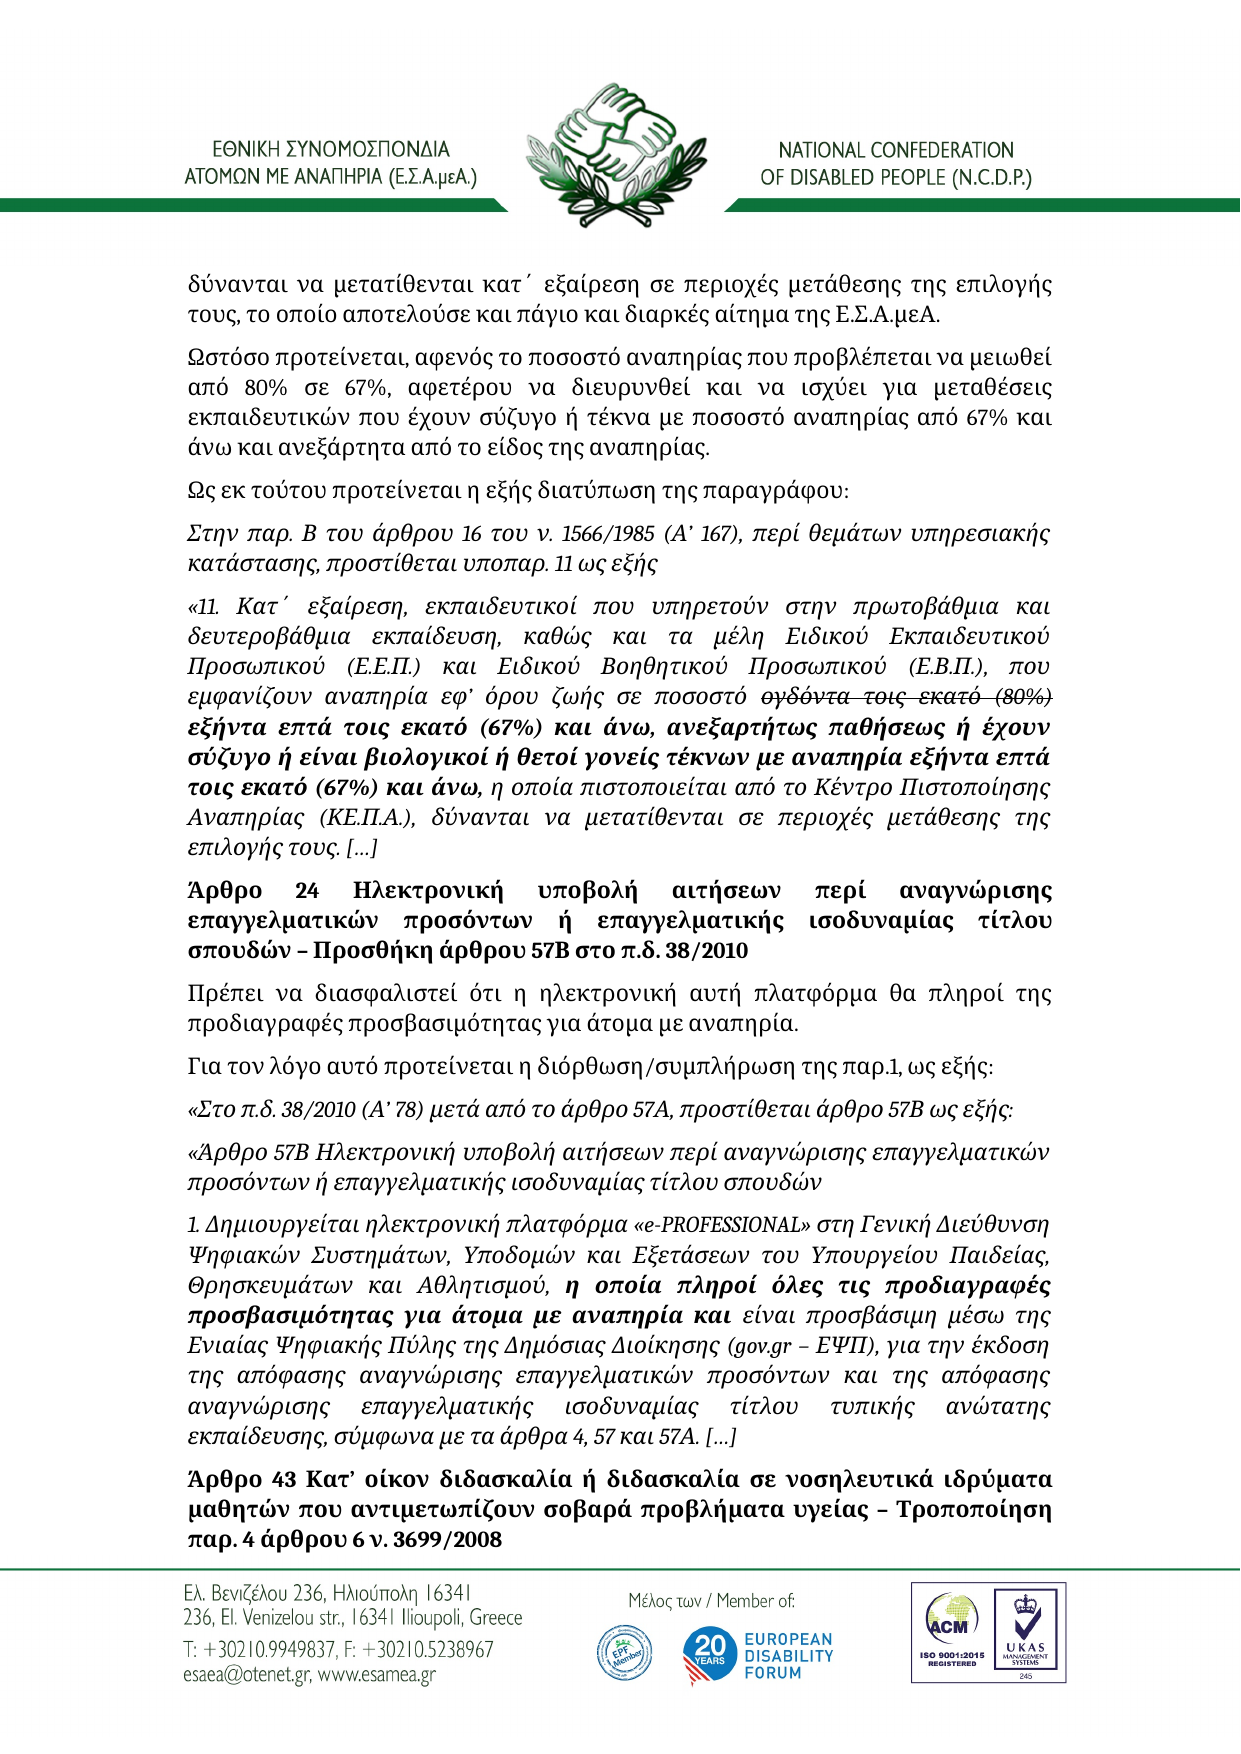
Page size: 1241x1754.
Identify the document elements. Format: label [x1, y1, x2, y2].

picture [0, 29, 1240, 266]
picture [0, 1555, 1240, 1737]
